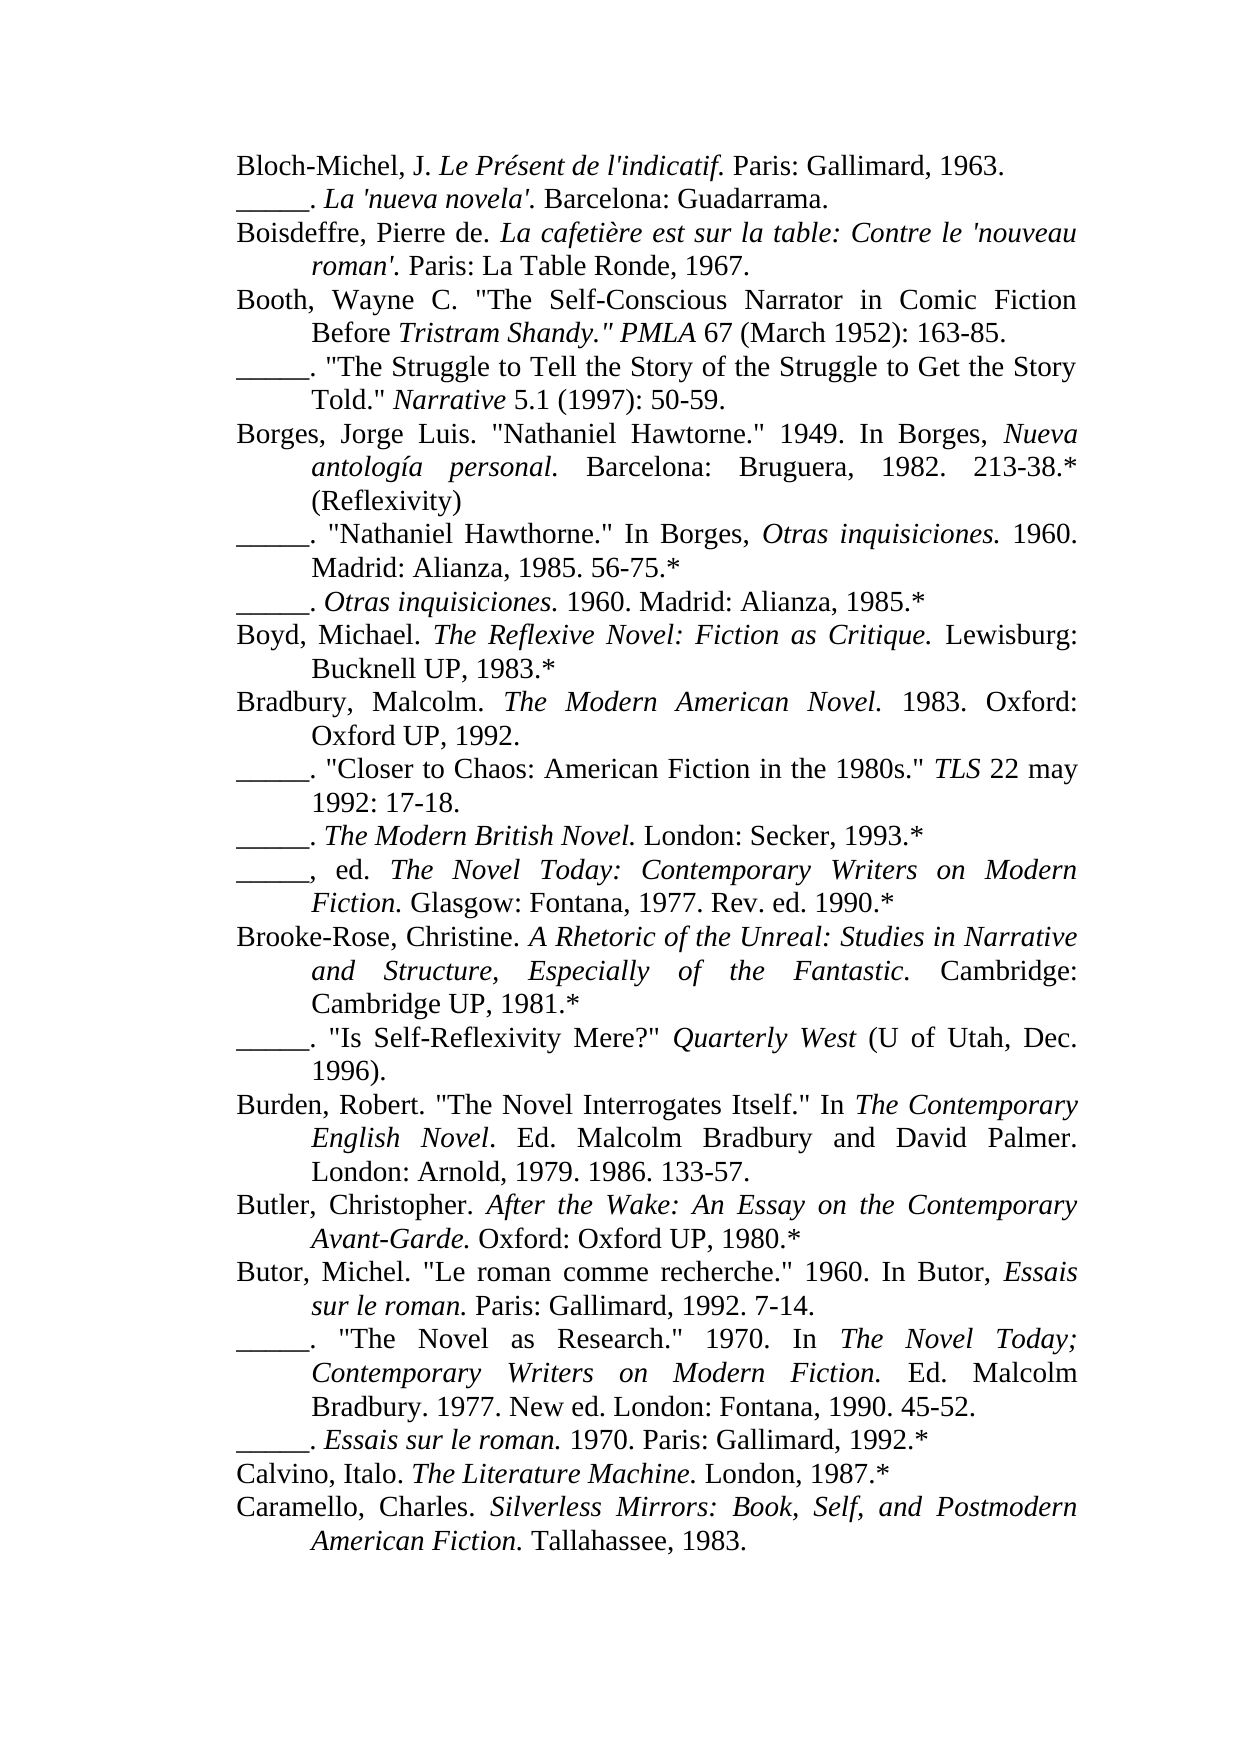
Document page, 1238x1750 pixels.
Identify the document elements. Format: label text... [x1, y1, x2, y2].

text _____. "Closer to Chaos: American Fiction in the 1980s." TLS 22 may 1992: 17-18. [236, 751, 1078, 818]
text _____, ed. The Novel Today: Contemporary Writers on Modern Fiction. Glasgow: Fontana, 1977. Rev. ed. 1990.* [236, 852, 1078, 919]
text _____. "The Struggle to Tell the Story of the Struggle to Get the Story Told." Narrative 5.1 (1997): 50-59. [236, 349, 1078, 416]
text _____. "Nathaniel Hawthorne." In Borges, Otras inquisiciones. 1960. Madrid: Alianza, 1985. 56-75.* [236, 517, 1078, 584]
text _____. Essais sur le roman. 1970. Paris: Gallimard, 1992.* [236, 1422, 1078, 1456]
text Booth, Wayne C. "The Self-Conscious Narrator in Comic Fiction Before Tristram Shandy." PMLA 67 (March 1952): 163-85. [236, 282, 1078, 349]
text Bloch-Michel, J. Le Présent de l'indicatif. Paris: Gallimard, 1963. [236, 148, 1078, 181]
text Calvino, Italo. The Literature Machine. London, 1987.* [236, 1456, 1078, 1489]
text Brooke-Rose, Christine. A Rhetoric of the Unreal: Studies in Narrative and Structure, Especially of the Fantastic. Cambridge: Cambridge UP, 1981.* [236, 919, 1078, 1020]
text Butler, Christopher. After the Wake: An Essay on the Contemporary Avant-Garde. Oxford: Oxford UP, 1980.* [236, 1187, 1078, 1254]
text Boyd, Michael. The Reflexive Novel: Fiction as Critique. Lewisburg: Bucknell UP, 1983.* [236, 617, 1078, 684]
text Borges, Jorge Luis. "Nathaniel Hawtorne." 1949. In Borges, Nueva antología personal. Barcelona: Bruguera, 1982. 213-38.* (Reflexivity) [236, 416, 1078, 517]
text _____. The Modern British Novel. London: Secker, 1993.* [236, 818, 1078, 852]
text Butor, Michel. "Le roman comme recherche." 1960. In Butor, Essais sur le roman. Paris: Gallimard, 1992. 7-14. [236, 1254, 1078, 1322]
text _____. Otras inquisiciones. 1960. Madrid: Alianza, 1985.* [236, 584, 1078, 617]
text Bradbury, Malcolm. The Modern American Novel. 1983. Oxford: Oxford UP, 1992. [236, 684, 1078, 751]
text Caramello, Charles. Silverless Mirrors: Book, Self, and Postmodern American Fiction. Tallahassee, 1983. [236, 1489, 1078, 1556]
text _____. La 'nueva novela'. Barcelona: Guadarrama. [236, 181, 1078, 215]
text Burden, Robert. "The Novel Interrogates Itself." In The Contemporary English Novel. Ed. Malcolm Bradbury and David Palmer. London: Arnold, 1979. 1986. 133-57. [236, 1087, 1078, 1187]
text Boisdeffre, Pierre de. La cafetière est sur la table: Contre le 'nouveau roman'. Paris: La Table Ronde, 1967. [236, 215, 1078, 282]
text _____. "Is Self-Reflexivity Mere?" Quarterly West (U of Utah, Dec. 1996). [236, 1020, 1078, 1087]
text _____. "The Novel as Research." 1970. In The Novel Today; Contemporary Writers on Modern Fiction. Ed. Malcolm Bradbury. 1977. New ed. London: Fontana, 1990. 45-52. [236, 1322, 1078, 1422]
